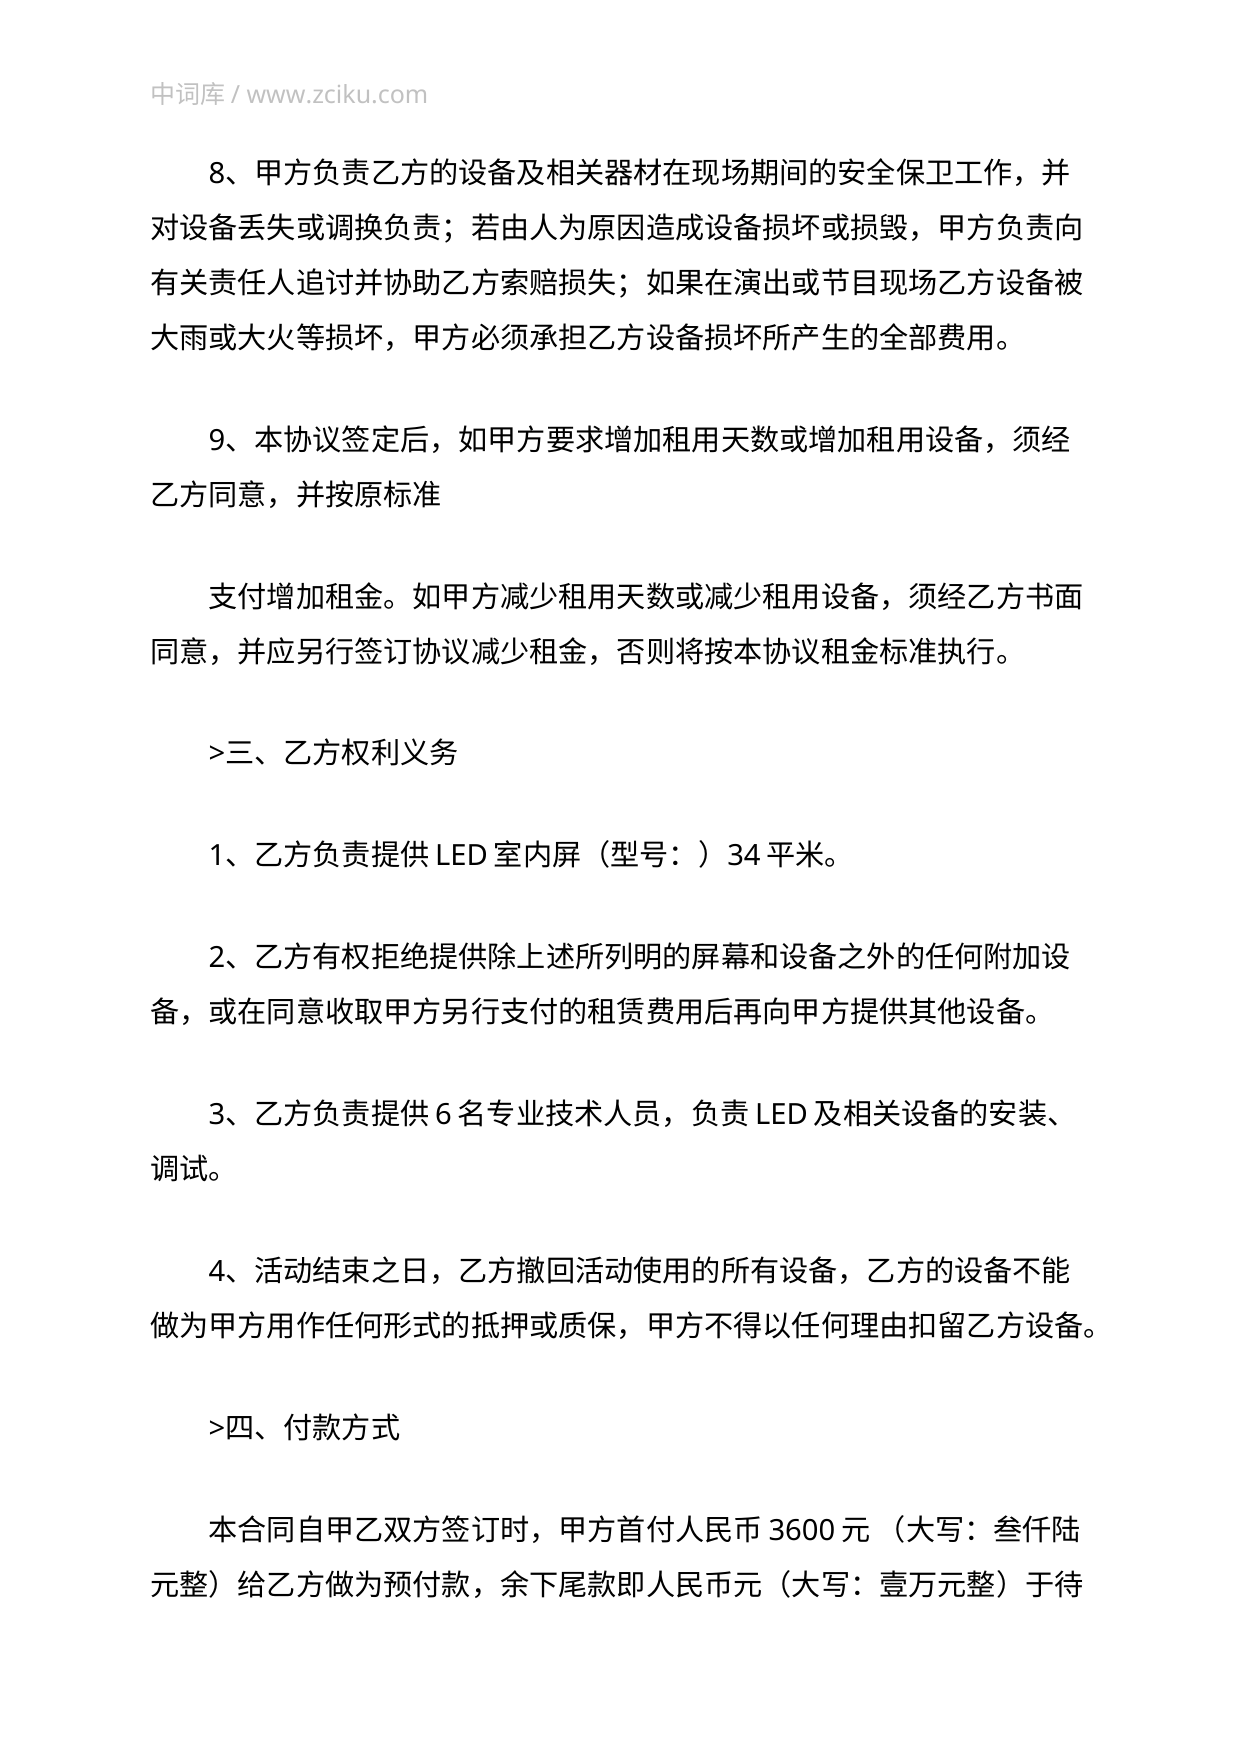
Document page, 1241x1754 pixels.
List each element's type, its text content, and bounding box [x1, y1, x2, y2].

text 支付增加租金。如甲方减少租用天数或减少租用设备，须经乙方书面同意，并应另行签订协议减少租金，否则将按本协议租金标准执行。 [150, 573, 1090, 671]
text 2、乙方有权拒绝提供除上述所列明的屏幕和设备之外的任何附加设备，或在同意收取甲方另行支付的租赁费用后再向甲方提供其他设备。 [150, 934, 1090, 1031]
text 9、本协议签定后，如甲方要求增加租用天数或增加租用设备，须经乙方同意，并按原标准 [150, 417, 1090, 514]
text >四、付款方式 [150, 1404, 1090, 1447]
text 4、活动结束之日，乙方撤回活动使用的所有设备，乙方的设备不能做为甲方用作任何形式的抵押或质保，甲方不得以任何理由扣留乙方设备。 [150, 1247, 1090, 1345]
text 3、乙方负责提供6名专业技术人员，负责LED及相关设备的安装、调试。 [150, 1091, 1090, 1188]
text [150, 1506, 1090, 1603]
text 1、乙方负责提供LED室内屏（型号：）34平米。 [150, 832, 1090, 874]
text 8、甲方负责乙方的设备及相关器材在现场期间的安全保卫工作，并对设备丢失或调换负责；若由人为原因造成设备损坏或损毁，甲方负责向有关责任人追讨并协助乙方索赔损失；如果在演出或节目现场乙方设备被大雨或大火等损坏，甲方必须承担乙方设备损坏所产生的全部费用。 [150, 150, 1090, 357]
text >三、乙方权利义务 [150, 730, 1090, 772]
